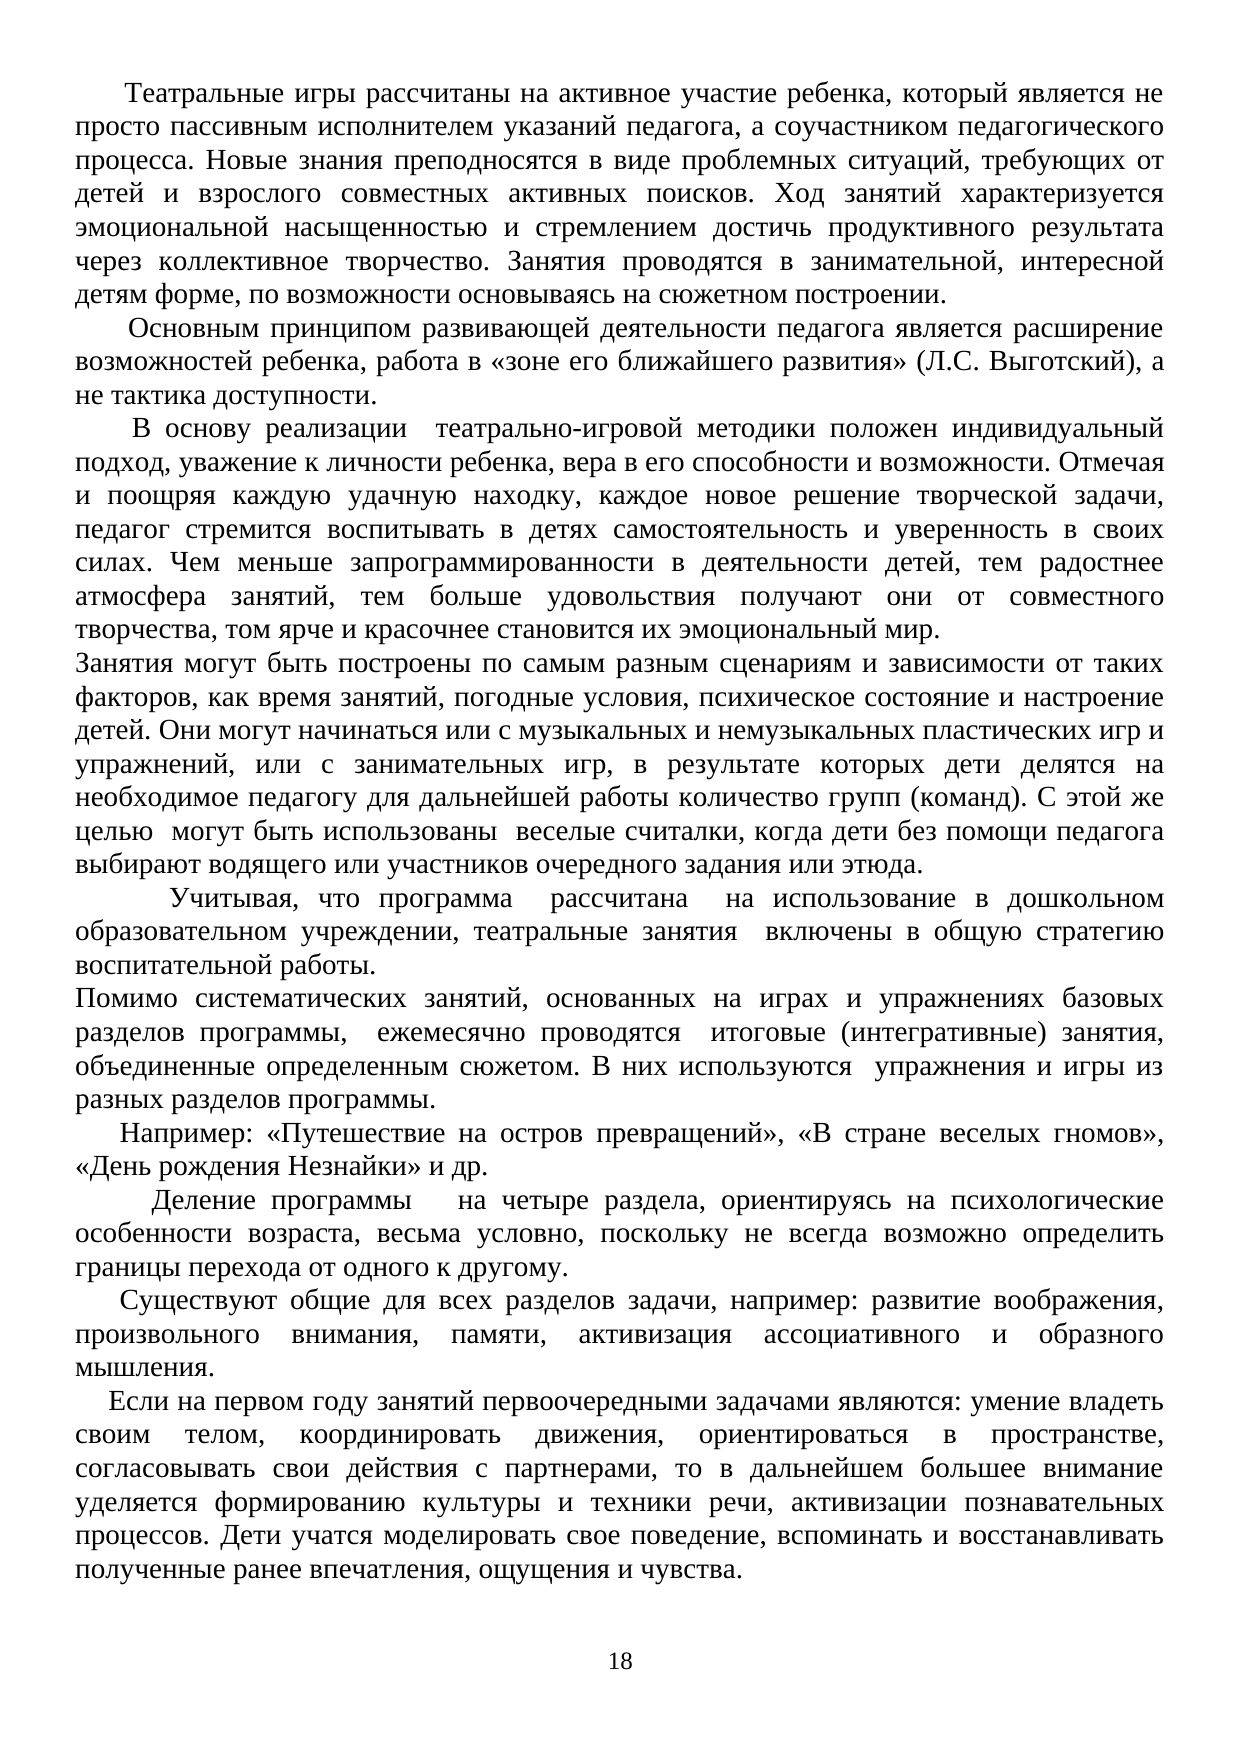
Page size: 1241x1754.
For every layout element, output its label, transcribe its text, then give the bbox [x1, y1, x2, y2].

text Помимо систематических занятий, основанных на играх и упражнениях базовых разделов программы, ежемесячно проводятся итоговые (интегративные) занятия, объединенные определенным сюжетом. В них используются упражнения и игры из разных разделов программы. [75, 981, 1165, 1115]
text Театральные игры рассчитаны на активное участие ребенка, который является не просто пассивным исполнителем указаний педагога, а соучастником педагогического процесса. Новые знания преподносятся в виде проблемных ситуаций, требующих от детей и взрослого совместных активных поисков. Ход занятий характеризуется эмоциональной насыщенностью и стремлением достичь продуктивного результата через коллективное творчество. Занятия проводятся в занимательной, интересной детям форме, по возможности основываясь на сюжетном построении. [75, 75, 1165, 310]
text Основным принципом развивающей деятельности педагога является расширение возможностей ребенка, работа в «зоне его ближайшего развития» (Л.С. Выготский), а не тактика доступности. [75, 310, 1165, 410]
text Существуют общие для всех разделов задачи, например: развитие воображения, произвольного внимания, памяти, активизация ассоциативного и образного мышления. [75, 1282, 1165, 1383]
text Учитывая, что программа рассчитана на использование в дошкольном образовательном учреждении, театральные занятия включены в общую стратегию воспитательной работы. [75, 880, 1165, 981]
text Деление программы на четыре раздела, ориентируясь на психологические особенности возраста, весьма условно, поскольку не всегда возможно определить границы перехода от одного к другому. [75, 1182, 1165, 1282]
text Если на первом году занятий первоочередными задачами являются: умение владеть своим телом, координировать движения, ориентироваться в пространстве, согласовывать свои действия с партнерами, то в дальнейшем большее внимание уделяется формированию культуры и техники речи, активизации познавательных процессов. Дети учатся моделировать свое поведение, вспоминать и восстанавливать полученные ранее впечатления, ощущения и чувства. [75, 1383, 1165, 1584]
text Например: «Путешествие на остров превращений», «В стране веселых гномов», «День рождения Незнайки» и др. [75, 1115, 1165, 1182]
text В основу реализации театрально-игровой методики положен индивидуальный подход, уважение к личности ребенка, вера в его способности и возможности. Отмечая и поощряя каждую удачную находку, каждое новое решение творческой задачи, педагог стремится воспитывать в детях самостоятельность и уверенность в своих силах. Чем меньше запрограммированности в деятельности детей, тем радостнее атмосфера занятий, тем больше удовольствия получают они от совместного творчества, том ярче и красочнее становится их эмоциональный мир. [75, 410, 1165, 645]
text Занятия могут быть построены по самым разным сценариям и зависимости от таких факторов, как время занятий, погодные условия, психическое состояние и настроение детей. Они могут начинаться или с музыкальных и немузыкальных пластических игр и упражнений, или с занимательных игр, в результате которых дети делятся на необходимое педагогу для дальнейшей работы количество групп (команд). С этой же целью могут быть использованы веселые считалки, когда дети без помощи педагога выбирают водящего или участников очередного задания или этюда. [75, 645, 1165, 880]
